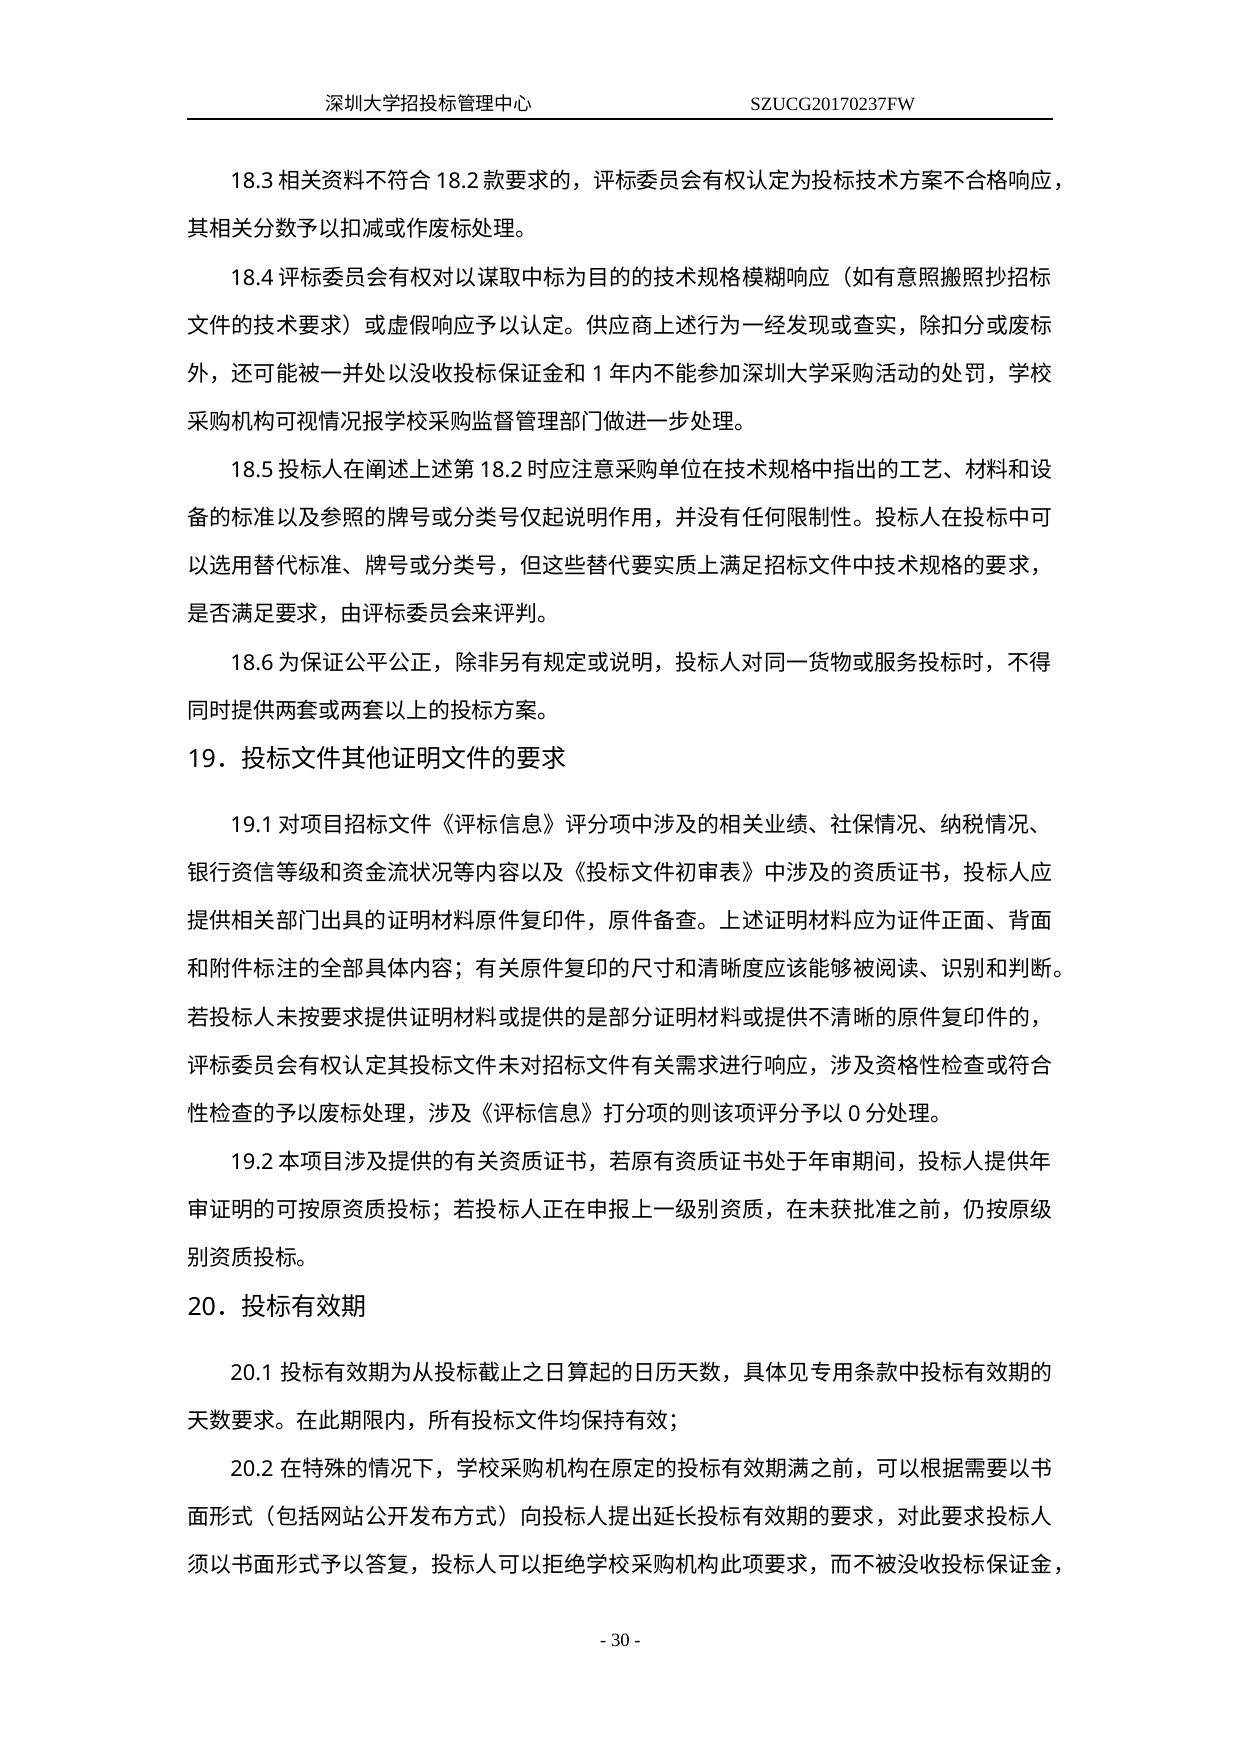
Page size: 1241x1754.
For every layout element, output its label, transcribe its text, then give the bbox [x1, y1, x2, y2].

text 19．投标文件其他证明文件的要求 [187, 733, 1053, 781]
text 18.5投标人在阐述上述第18.2时应注意采购单位在技术规格中指出的工艺、材料和设备的标准以及参照的牌号或分类号仅起说明作用，并没有任何限制性。投标人在投标中可以选用替代标准、牌号或分类号，但这些替代要实质上满足招标文件中技术规格的要求，是否满足要求，由评标委员会来评判。 [187, 444, 1053, 636]
text 18.4评标委员会有权对以谋取中标为目的的技术规格模糊响应（如有意照搬照抄招标文件的技术要求）或虚假响应予以认定。供应商上述行为一经发现或查实，除扣分或废标外，还可能被一并处以没收投标保证金和1年内不能参加深圳大学采购活动的处罚，学校采购机构可视情况报学校采购监督管理部门做进一步处理。 [187, 251, 1053, 444]
text 18.6为保证公平公正，除非另有规定或说明，投标人对同一货物或服务投标时，不得同时提供两套或两套以上的投标方案。 [187, 636, 1053, 733]
text 18.3相关资料不符合18.2款要求的，评标委员会有权认定为投标技术方案不合格响应，其相关分数予以扣减或作废标处理。 [187, 155, 1053, 251]
text 19.1对项目招标文件《评标信息》评分项中涉及的相关业绩、社保情况、纳税情况、银行资信等级和资金流状况等内容以及《投标文件初审表》中涉及的资质证书，投标人应提供相关部门出具的证明材料原件复印件，原件备查。上述证明材料应为证件正面、背面和附件标注的全部具体内容；有关原件复印的尺寸和清晰度应该能够被阅读、识别和判断。若投标人未按要求提供证明材料或提供的是部分证明材料或提供不清晰的原件复印件的，评标委员会有权认定其投标文件未对招标文件有关需求进行响应，涉及资格性检查或符合性检查的予以废标处理，涉及《评标信息》打分项的则该项评分予以0分处理。 [187, 799, 1053, 1136]
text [187, 1443, 1053, 1587]
text 19.2本项目涉及提供的有关资质证书，若原有资质证书处于年审期间，投标人提供年审证明的可按原资质投标；若投标人正在申报上一级别资质，在未获批准之前，仍按原级别资质投标。 [187, 1136, 1053, 1280]
text 20．投标有效期 [187, 1280, 1053, 1328]
text 20.1 投标有效期为从投标截止之日算起的日历天数，具体见专用条款中投标有效期的天数要求。在此期限内，所有投标文件均保持有效； [187, 1346, 1053, 1443]
